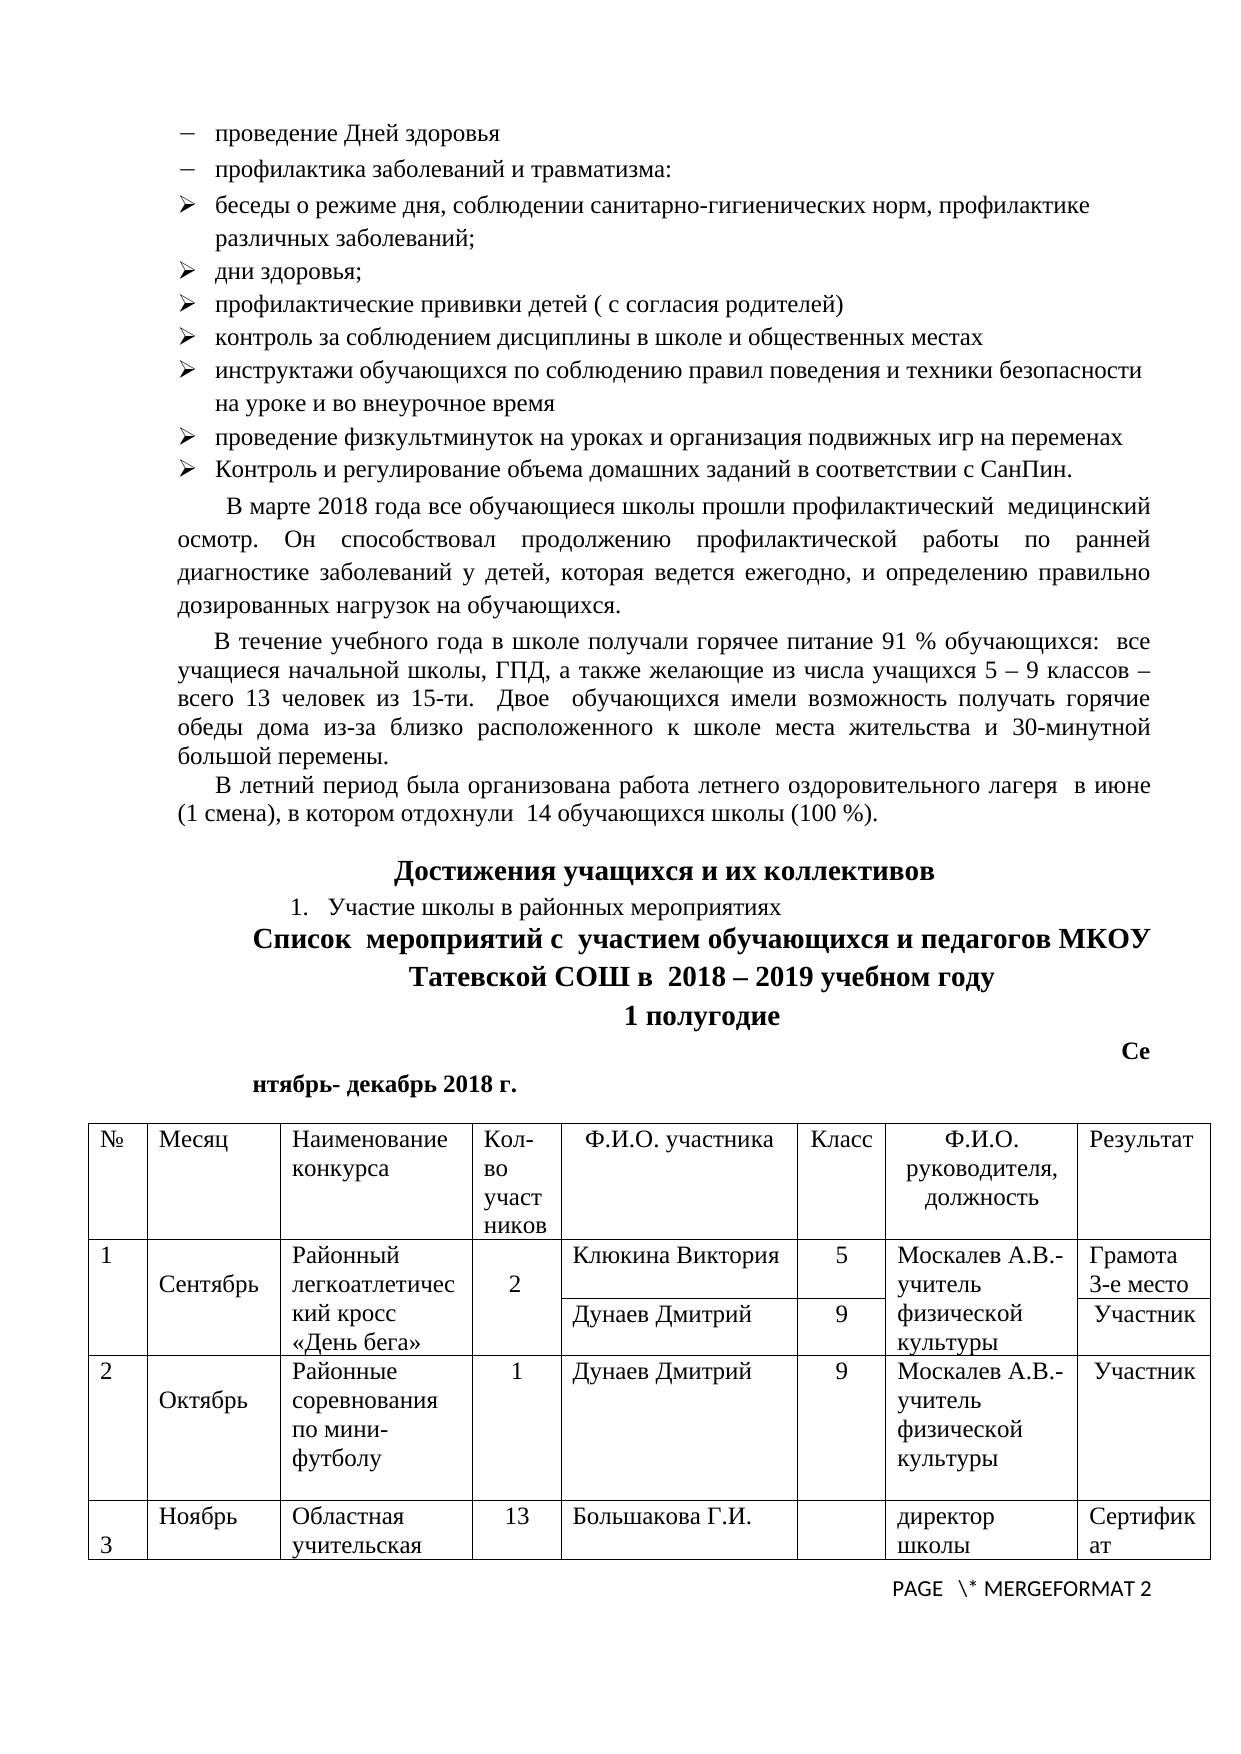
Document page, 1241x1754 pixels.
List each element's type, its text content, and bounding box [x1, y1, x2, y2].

list 1 полугодие [215, 998, 1152, 1031]
text В летний период была организована работа летнего оздоровительного лагеря в июне (1 смена), в котором отдохнули 14 обучающихся школы (100 %). [177, 770, 1152, 827]
table_cell Москалев А.В.- учитель физической культуры [886, 1356, 1077, 1500]
list Сентябрь- декабрь 2018 г. [215, 1036, 1152, 1098]
table_header № [89, 1124, 147, 1239]
table_header Ф.И.О. участника [562, 1124, 797, 1239]
table_cell Районный легкоатлетический кросс «День бега» [281, 1240, 472, 1355]
table_cell Районные соревнования по мини-футболу [281, 1356, 472, 1500]
list дни здоровья; [177, 256, 1152, 285]
table_cell Участник [1078, 1299, 1210, 1355]
table_header Класс [798, 1124, 885, 1239]
table_cell Москалев А.В.- учитель физической культуры [886, 1240, 1077, 1355]
table_header Кол-во участников [473, 1124, 561, 1239]
list инструктажи обучающихся по соблюдению правил поведения и техники безопасности на уроке и во внеурочное время [177, 356, 1152, 417]
table_cell 3 [89, 1501, 147, 1559]
table_cell Клюкина Виктория [562, 1240, 797, 1298]
list проведение физкультминуток на уроках и организация подвижных игр на переменах [177, 422, 1152, 450]
table_cell Участник [1078, 1356, 1210, 1500]
table_header Ф.И.О. руководителя, должность [886, 1124, 1077, 1239]
list контроль за соблюдением дисциплины в школе и общественных местах [177, 322, 1152, 351]
text В течение учебного года в школе получали горячее питание 91 % обучающихся: все учащиеся начальной школы, ГПД, а также желающие из числа учащихся 5 – 9 классов – всего 13 человек из 15-ти. Двое обучающихся имели возможность получать горячие обеды дома из-за близко расположенного к школе места жительства и 30-минутной большой перемены. [177, 626, 1152, 770]
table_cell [1078, 1501, 1210, 1559]
table_cell [798, 1501, 885, 1559]
table_cell Дунаев Дмитрий [562, 1356, 797, 1500]
table_cell 9 [798, 1299, 885, 1355]
table_cell Сентябрь [148, 1240, 280, 1355]
table_cell директор школы [886, 1501, 1077, 1559]
list профилактические прививки детей ( с согласия родителей) [177, 289, 1152, 318]
table_cell 2 [89, 1356, 147, 1500]
table_header Наименование конкурса [281, 1124, 472, 1239]
table_cell Ноябрь [148, 1501, 280, 1559]
list Участие школы в районных мероприятиях [290, 892, 1152, 921]
table_cell 9 [798, 1356, 885, 1500]
list Список мероприятий с участием обучающихся и педагогов МКОУ Татевской СОШ в 2018 – 2019 учебном году [215, 921, 1152, 993]
table_header Месяц [148, 1124, 280, 1239]
table_cell Октябрь [148, 1356, 280, 1500]
table_cell 13 [473, 1501, 561, 1559]
table_cell Большакова Г.И. [562, 1501, 797, 1559]
text Достижения учащихся и их коллективов [177, 853, 1152, 887]
table_cell Грамота 3-е место [1078, 1240, 1210, 1298]
text В марте 2018 года все обучающиеся школы прошли профилактический медицинский осмотр. Он способствовал продолжению профилактической работы по ранней диагностике заболеваний у детей, которая ведется ежегодно, и определению правильно дозированных нагрузок на обучающихся. [177, 491, 1152, 618]
table_cell 5 [798, 1240, 885, 1298]
table_cell 2 [473, 1240, 561, 1355]
list беседы о режиме дня, соблюдении санитарно-гигиенических норм, профилактике различных заболеваний; [177, 190, 1152, 252]
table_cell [281, 1501, 472, 1559]
table_header Результат [1078, 1124, 1210, 1239]
list проведение Дней здоровья [177, 118, 1152, 147]
table_cell 1 [89, 1240, 147, 1355]
list Контроль и регулирование объема домашних заданий в соответствии с СанПин. [177, 454, 1152, 483]
table_cell Дунаев Дмитрий [562, 1299, 797, 1355]
list профилактика заболеваний и травматизма: [177, 154, 1152, 183]
table_cell 1 [473, 1356, 561, 1500]
